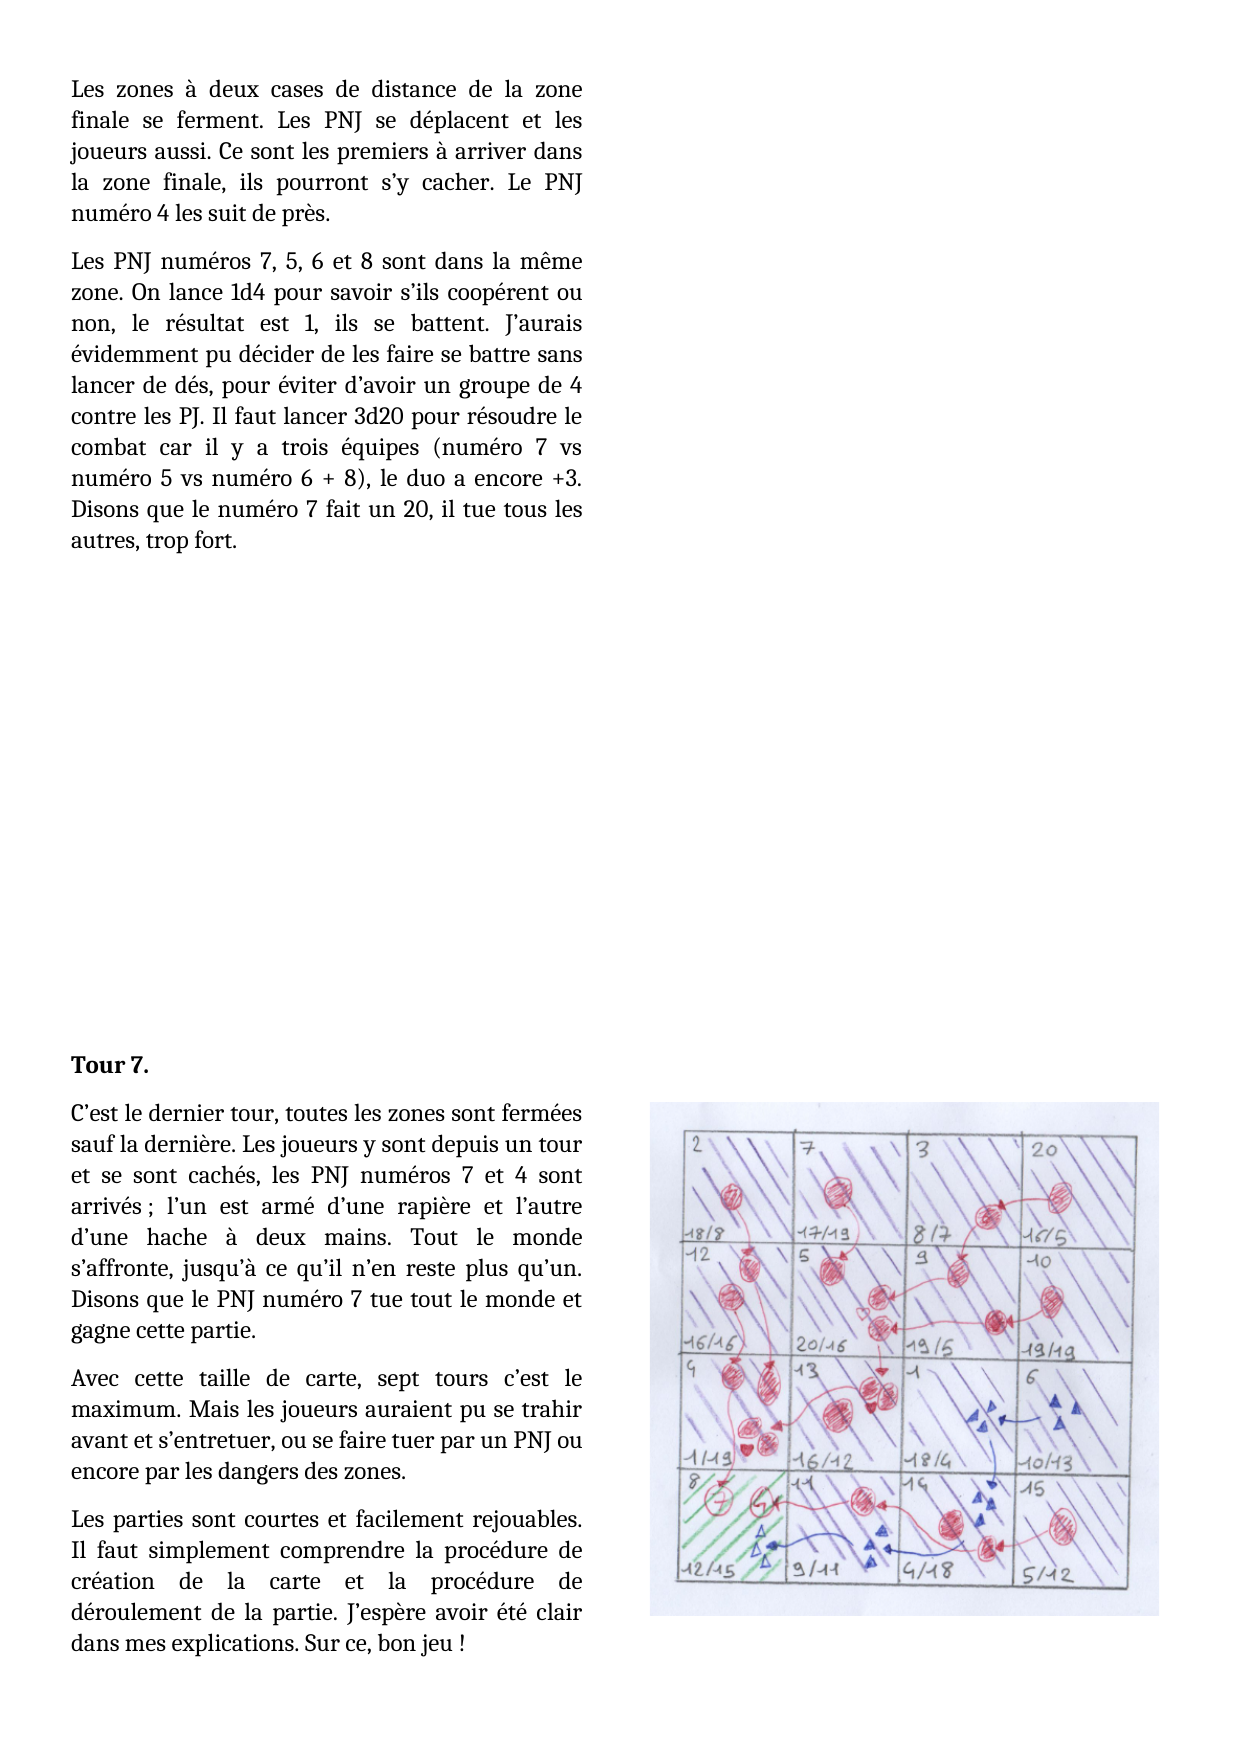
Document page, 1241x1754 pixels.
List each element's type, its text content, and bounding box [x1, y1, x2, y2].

text Les PNJ numéros 7, 5, 6 et 8 sont dans la même zone. On lance 1d4 pour savoir s’ils coopérent ou non, le résultat est 1, ils se battent. J’aurais évidemment pu décider de les faire se battre sans lancer de dés, pour éviter d’avoir un groupe de 4 contre les PJ. Il faut lancer 3d20 pour résoudre le combat car il y a trois équipes (numéro 7 vs numéro 5 vs numéro 6 + 8), le duo a encore +3. Disons que le numéro 7 fait un 20, il tue tous les autres, trop fort. [71, 247, 583, 555]
text Avec cette taille de carte, sept tours c’est le maximum. Mais les joueurs auraient pu se trahir avant et s’entretuer, ou se faire tuer par un PNJ ou encore par les dangers des zones. [71, 1364, 583, 1486]
picture [649, 1102, 1160, 1616]
text C’est le dernier tour, toutes les zones sont fermées sauf la dernière. Les joueurs y sont depuis un tour et se sont cachés, les PNJ numéros 7 et 4 sont arrivés ; l’un est armé d’une rapière et l’autre d’une hache à deux mains. Tout le monde s’affronte, jusqu’à ce qu’il n’en reste plus qu’un. Disons que le PNJ numéro 7 tue tout le monde et gagne cette partie. [71, 1099, 583, 1345]
text Tour 7. [71, 1051, 583, 1080]
text Les zones à deux cases de distance de la zone finale se ferment. Les PNJ se déplacent et les joueurs aussi. Ce sont les premiers à arriver dans la zone finale, ils pourront s’y cacher. Le PNJ numéro 4 les suit de près. [71, 75, 583, 228]
text Les parties sont courtes et facilement rejouables. Il faut simplement comprendre la procédure de création de la carte et la procédure de déroulement de la partie. J’espère avoir été clair dans mes explications. Sur ce, bon jeu ! [71, 1504, 583, 1657]
